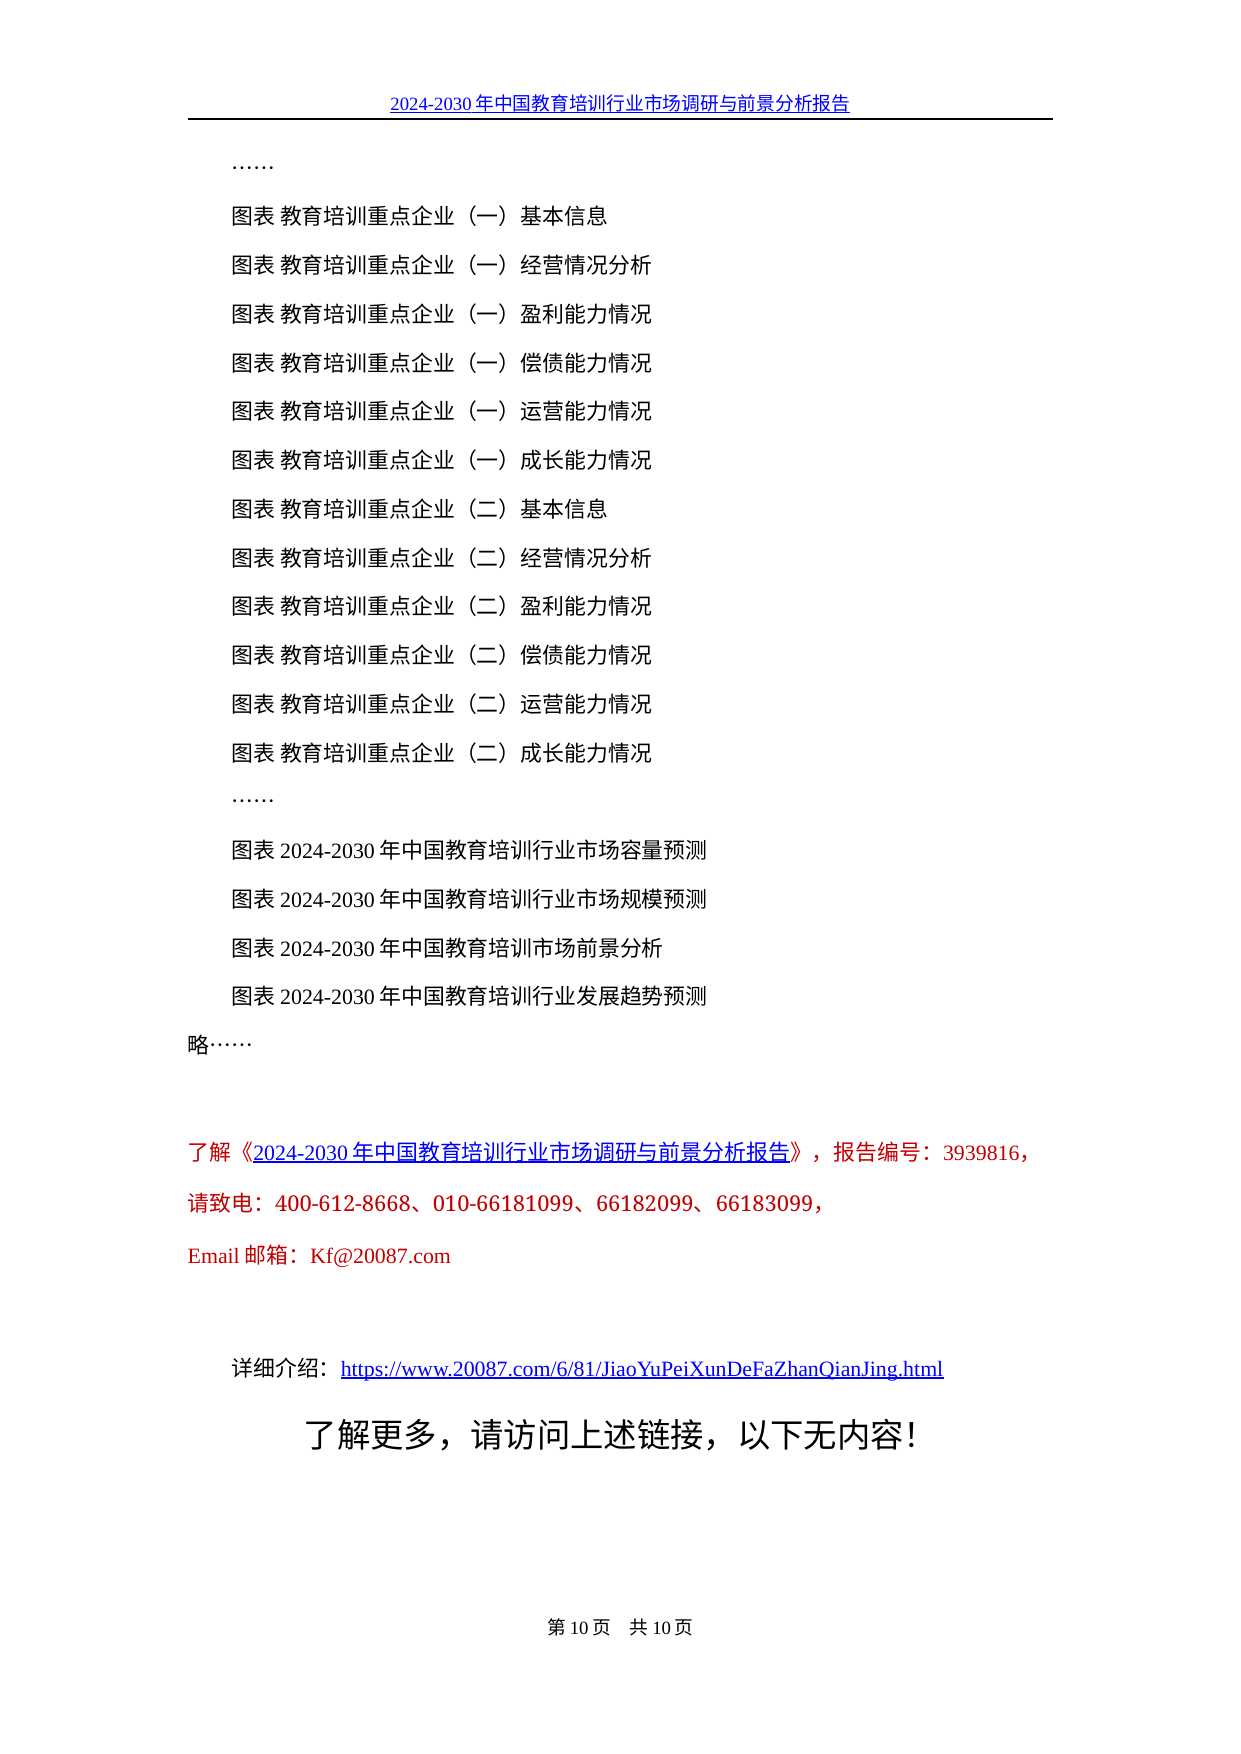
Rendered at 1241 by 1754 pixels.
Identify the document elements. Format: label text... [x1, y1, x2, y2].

text 请致电：400-612-8668、010-66181099、66182099、66183099， [187, 1186, 1053, 1218]
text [187, 150, 1053, 1060]
text Email邮箱：Kf@20087.com [187, 1237, 1053, 1270]
text 详细介绍：https://www.20087.com/6/81/JiaoYuPeiXunDeFaZhanQianJing.html [187, 1350, 1053, 1383]
text 了解《2024-2030年中国教育培训行业市场调研与前景分析报告》，报告编号：3939816， [187, 1134, 1053, 1167]
title 了解更多，请访问上述链接，以下无内容！ [187, 1400, 1053, 1465]
